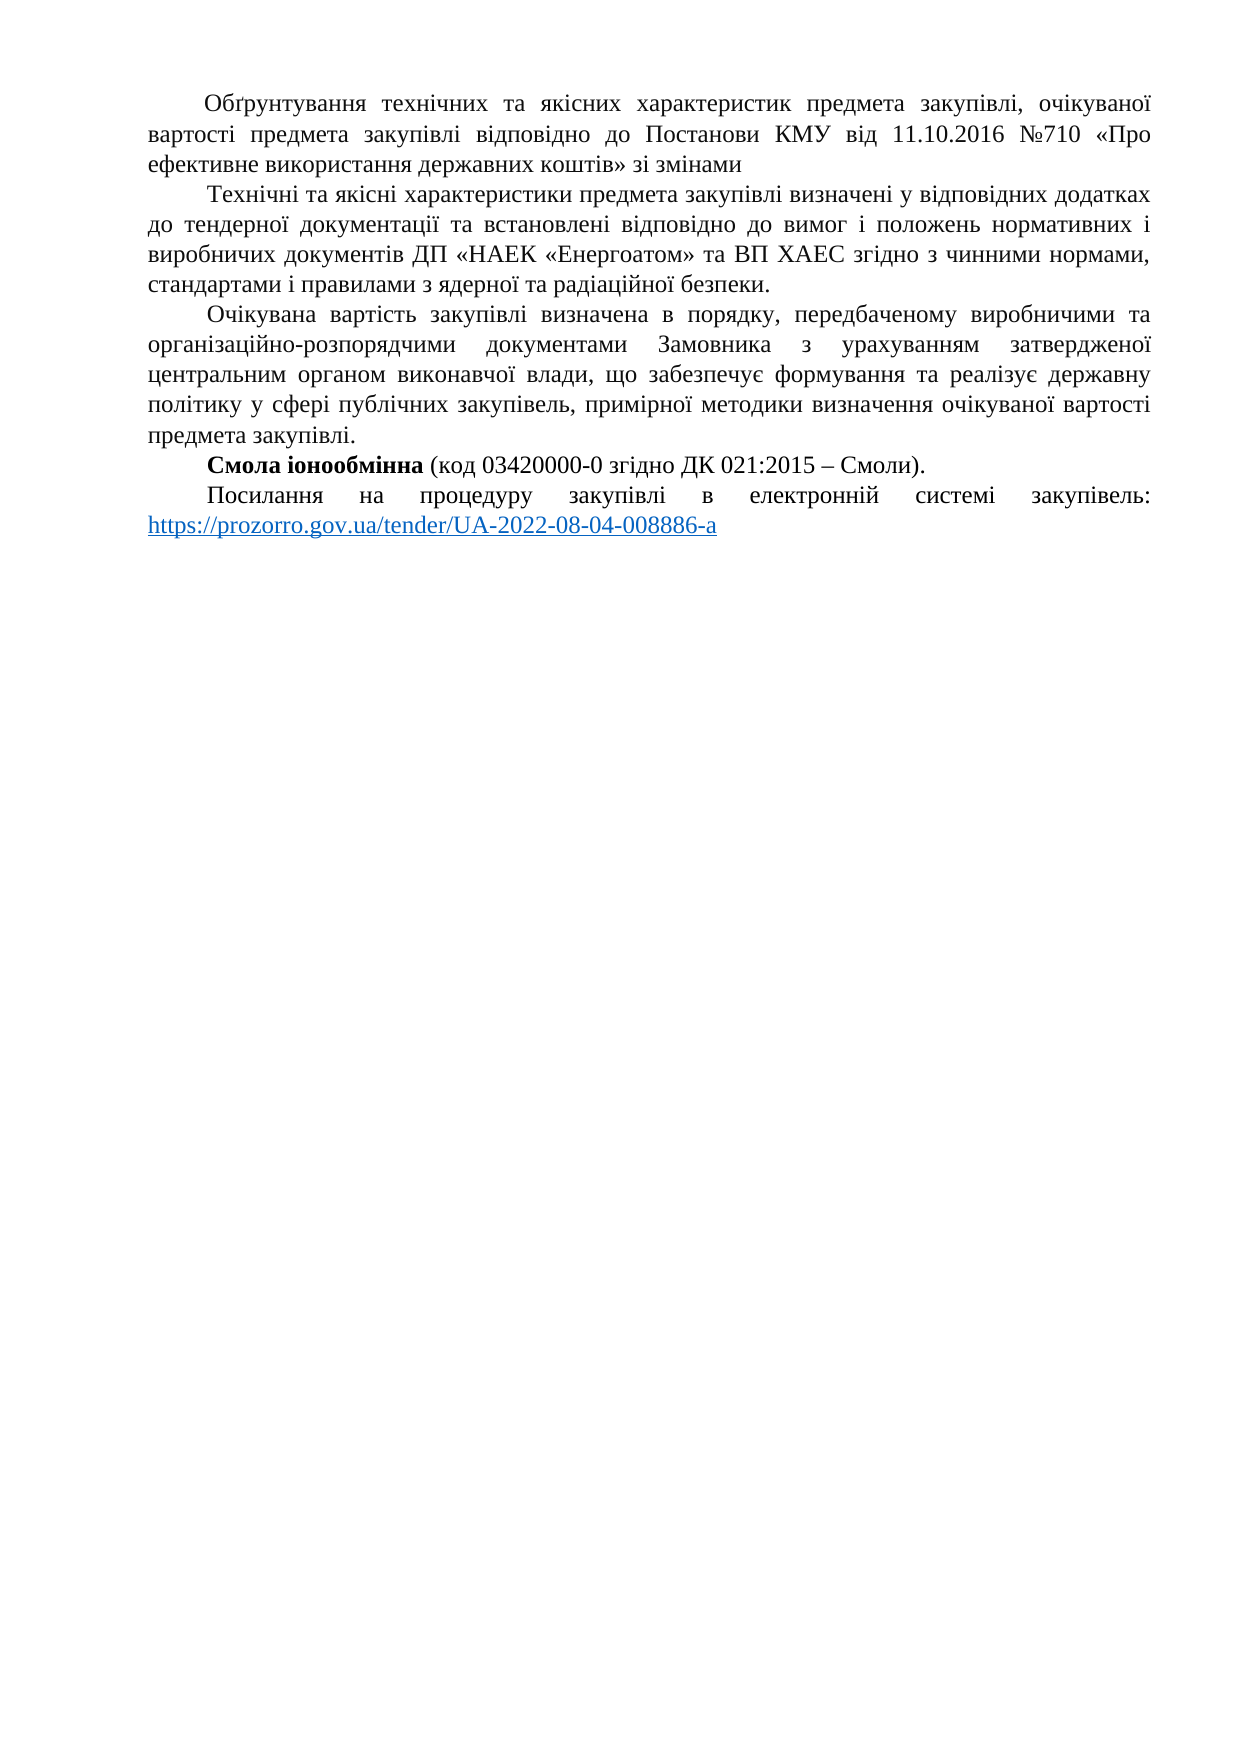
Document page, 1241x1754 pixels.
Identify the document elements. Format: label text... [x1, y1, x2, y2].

list Посилання на процедуру закупівлі в електронній системі закупівель: https://prozorro.gov.ua/tender/UA-2022-08-04-008886-a [148, 480, 1152, 539]
text Очікувана вартість закупівлі визначена в порядку, передбаченому виробничими та організаційно-розпорядчими документами Замовника з урахуванням затвердженої центральним органом виконавчої влади, що забезпечує формування та реалізує державну політику у сфері публічних закупівель, примірної методики визначення очікуваної вартості предмета закупівлі. [148, 299, 1152, 448]
list Смола іонообмінна (код 03420000-0 згідно ДК 021:2015 – Смоли). [148, 450, 1152, 478]
text Технічні та якісні характеристики предмета закупівлі визначені у відповідних додатках до тендерної документації та встановлені відповідно до вимог і положень нормативних і виробничих документів ДП «НАЕК «Енергоатом» та ВП ХАЕС згідно з чинними нормами, стандартами і правилами з ядерної та радіаційної безпеки. [148, 179, 1152, 298]
text Обґрунтування технічних та якісних характеристик предмета закупівлі, очікуваної вартості предмета закупівлі відповідно до Постанови КМУ від 11.10.2016 №710 «Про ефективне використання державних коштів» зі змінами [148, 88, 1152, 177]
